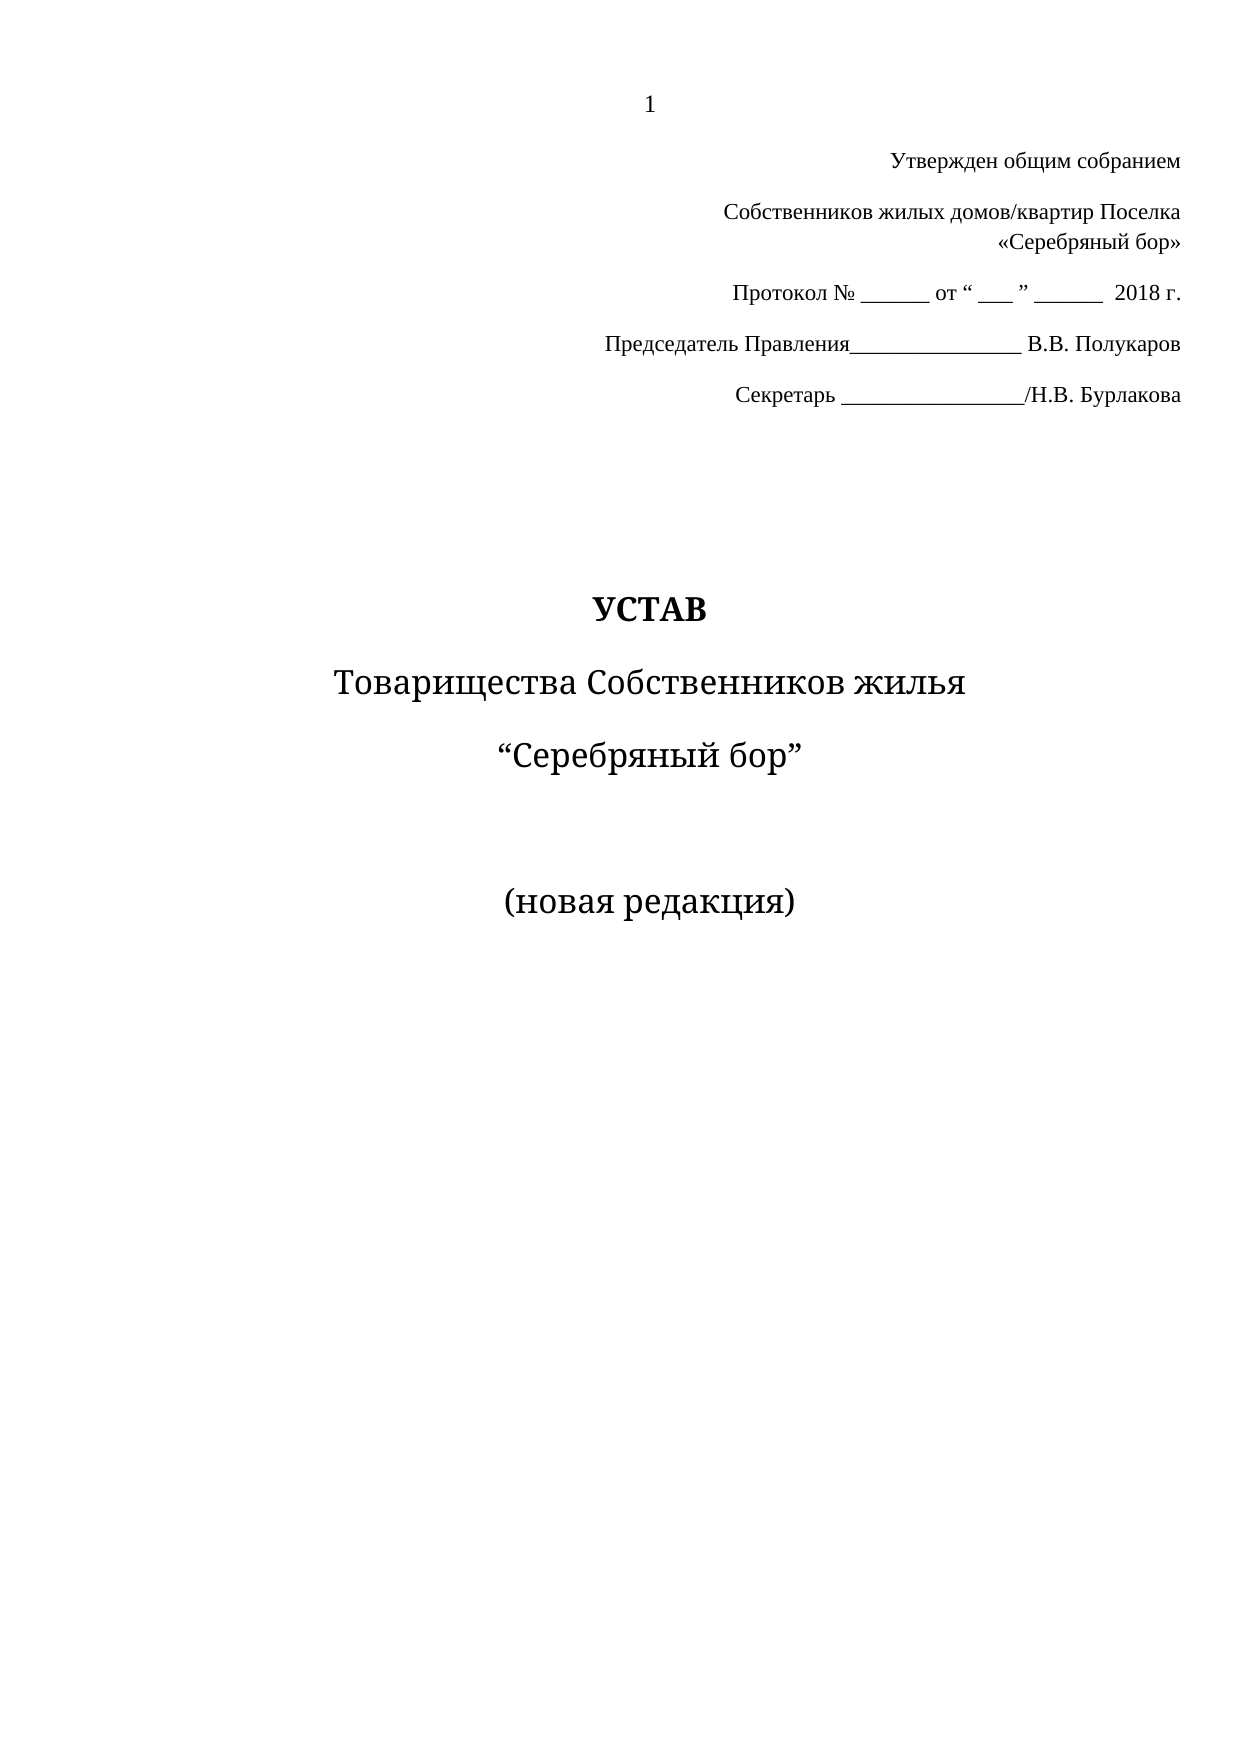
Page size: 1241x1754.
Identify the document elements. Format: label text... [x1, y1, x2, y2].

text “Серебряный бор” [118, 731, 1181, 777]
text Протокол № ______ от “ ___ ” ______ 2018 г. [568, 279, 1181, 306]
text Товарищества Собственников жилья [118, 658, 1181, 704]
text Председатель Правления_______________ В.В. Полукаров [568, 330, 1181, 357]
subtitle Собственников жилых домов/квартир Поселка «Серебряный бор» [643, 198, 1181, 254]
subtitle Утвержден общим собранием [643, 147, 1181, 173]
text (новая редакция) [118, 877, 1181, 923]
text УСТАВ [118, 585, 1181, 631]
text Секретарь ________________/Н.В. Бурлакова [568, 381, 1181, 408]
